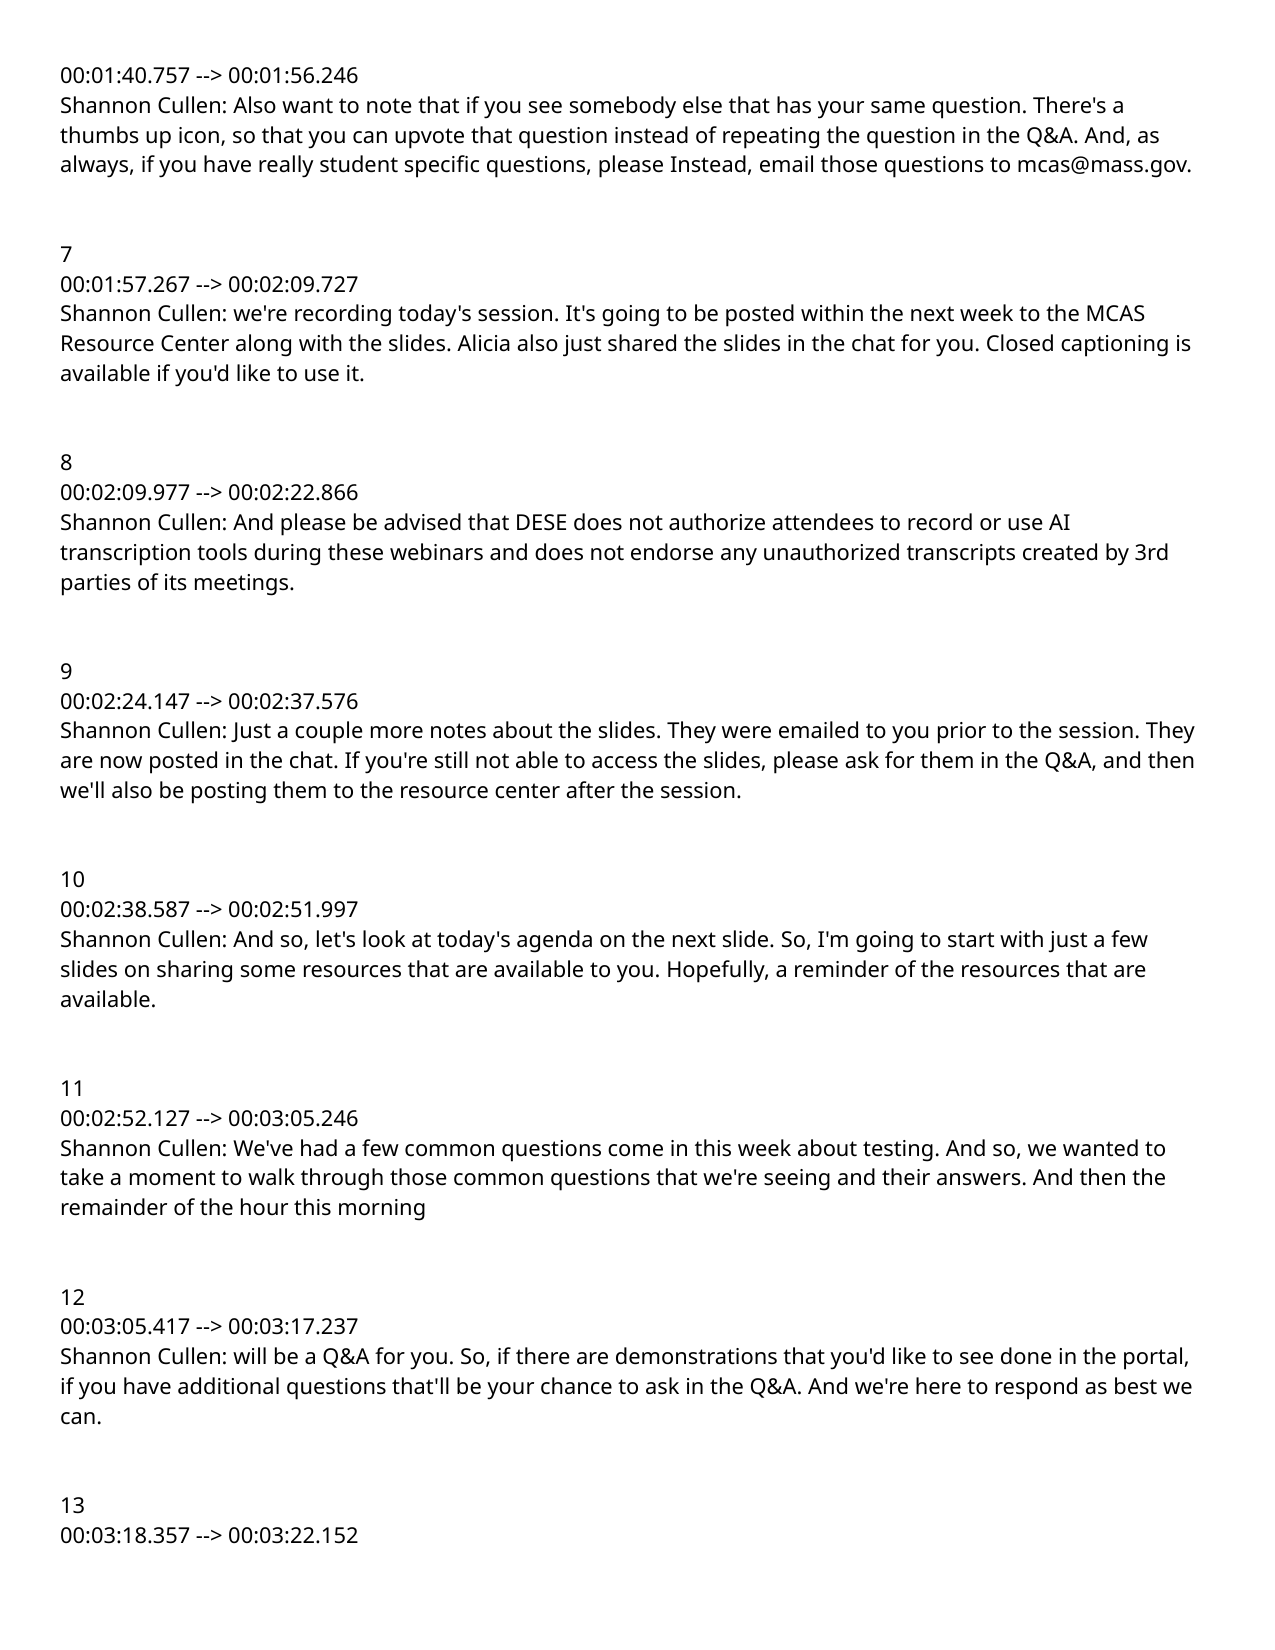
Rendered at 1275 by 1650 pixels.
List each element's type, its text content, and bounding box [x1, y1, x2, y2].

text Shannon Cullen: Just a couple more notes about the slides. They were emailed to you prior to the session. They are now posted in the chat. If you're still not able to access the slides, please ask for them in the Q&A, and then we'll also be posting them to the resource center after the session. [60, 715, 1200, 805]
text 00:03:05.417 --> 00:03:17.237 [60, 1311, 1200, 1341]
text Shannon Cullen: Also want to note that if you see somebody else that has your same question. There's a thumbs up icon, so that you can upvote that question instead of repeating the question in the Q&A. And, as always, if you have really student specific questions, please Instead, email those questions to mcas@mass.gov. [60, 90, 1200, 179]
text 12 [60, 1281, 1200, 1311]
text Shannon Cullen: And please be advised that DESE does not authorize attendees to record or use AI transcription tools during these webinars and does not endorse any unauthorized transcripts created by 3rd parties of its meetings. [60, 507, 1200, 596]
text 00:03:18.357 --> 00:03:22.152 [60, 1520, 1200, 1549]
text 00:02:52.127 --> 00:03:05.246 [60, 1103, 1200, 1132]
text 8 [60, 447, 1200, 477]
text 10 [60, 864, 1200, 894]
text 13 [60, 1490, 1200, 1520]
text Shannon Cullen: we're recording today's session. It's going to be posted within the next week to the MCAS Resource Center along with the slides. Alicia also just shared the slides in the chat for you. Closed captioning is available if you'd like to use it. [60, 298, 1200, 388]
text Shannon Cullen: And so, let's look at today's agenda on the next slide. So, I'm going to start with just a few slides on sharing some resources that are available to you. Hopefully, a reminder of the resources that are available. [60, 924, 1200, 1013]
text 7 [60, 239, 1200, 268]
text 00:02:24.147 --> 00:02:37.576 [60, 686, 1200, 715]
text 00:02:38.587 --> 00:02:51.997 [60, 894, 1200, 924]
text Shannon Cullen: We've had a few common questions come in this week about testing. And so, we wanted to take a moment to walk through those common questions that we're seeing and their answers. And then the remainder of the hour this morning [60, 1132, 1200, 1222]
text Shannon Cullen: will be a Q&A for you. So, if there are demonstrations that you'd like to see done in the portal, if you have additional questions that'll be your chance to ask in the Q&A. And we're here to respond as best we can. [60, 1341, 1200, 1430]
text 00:01:57.267 --> 00:02:09.727 [60, 268, 1200, 298]
text 00:02:09.977 --> 00:02:22.866 [60, 477, 1200, 507]
text 00:01:40.757 --> 00:01:56.246 [60, 60, 1200, 90]
text 11 [60, 1073, 1200, 1103]
text 9 [60, 656, 1200, 686]
